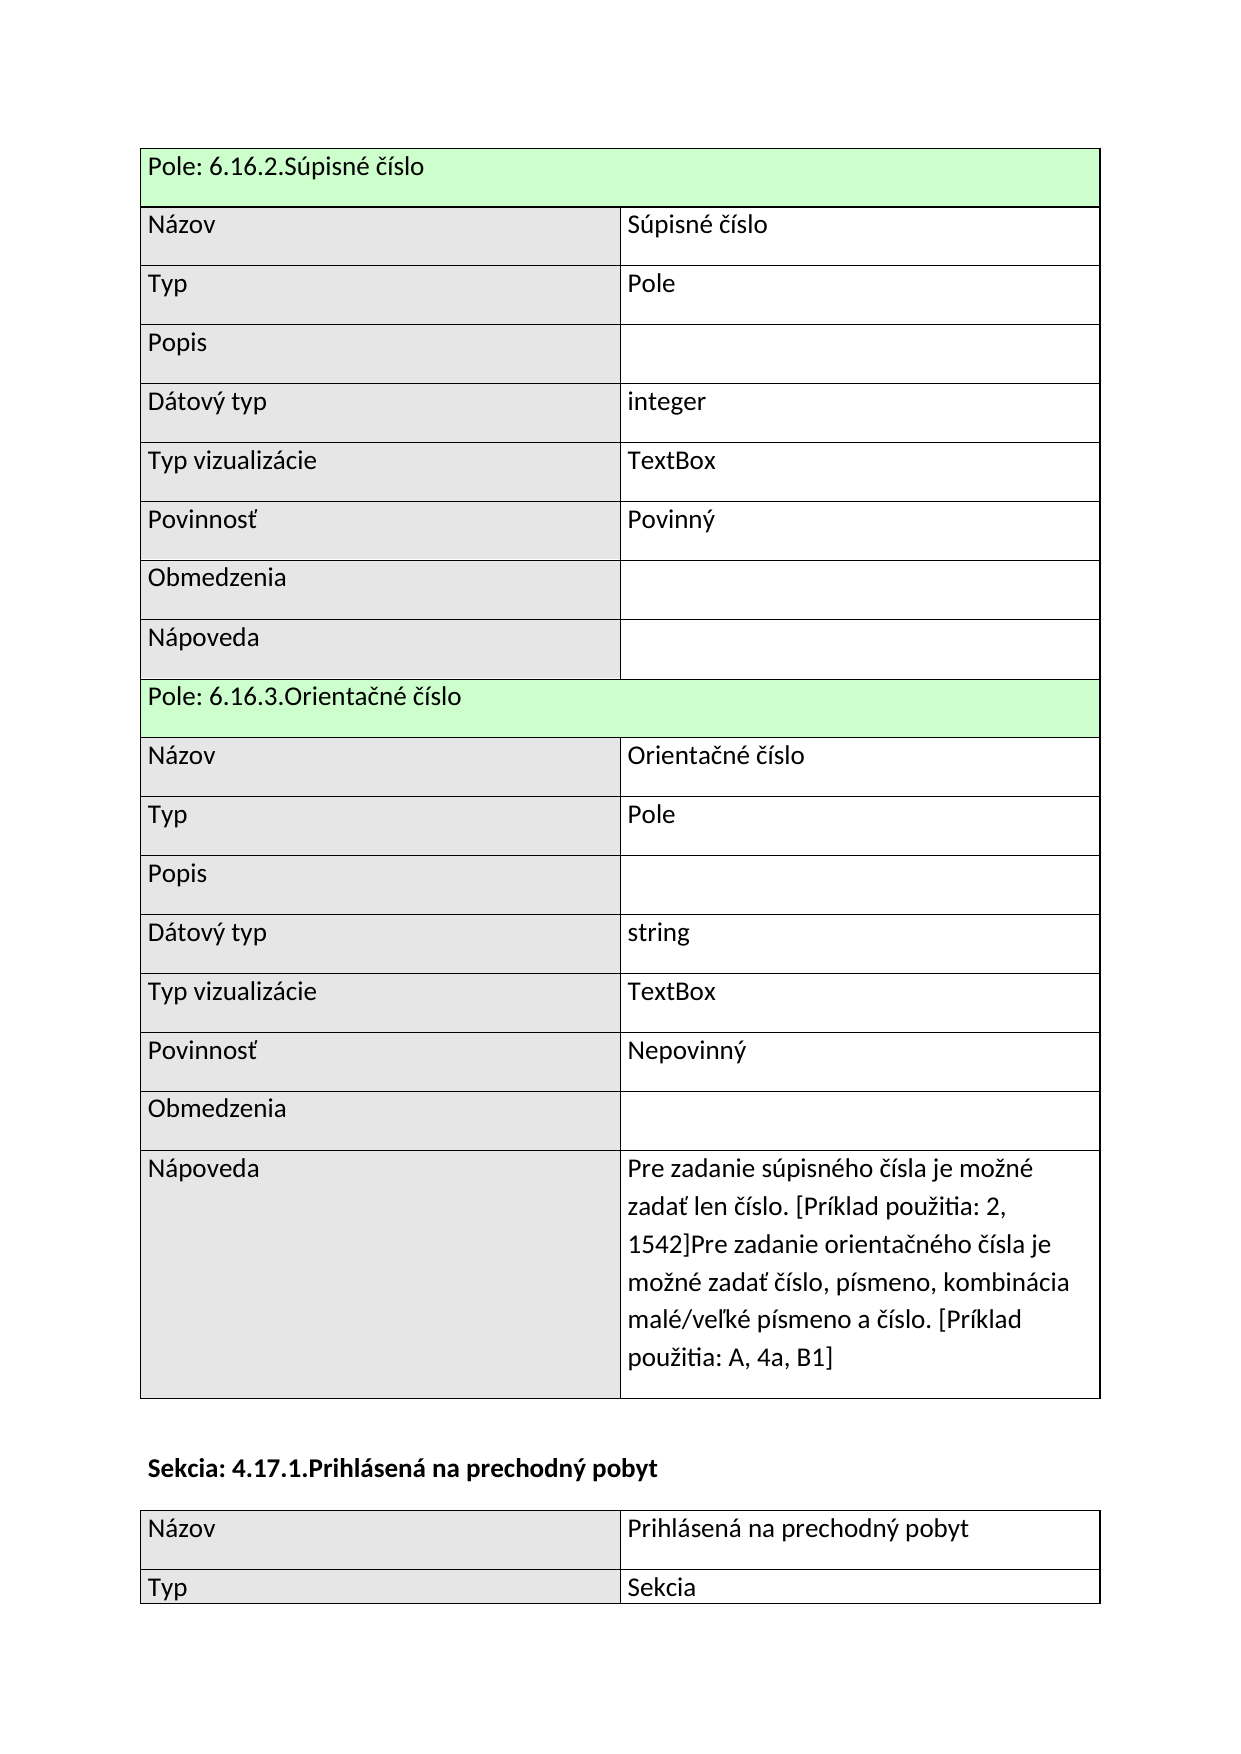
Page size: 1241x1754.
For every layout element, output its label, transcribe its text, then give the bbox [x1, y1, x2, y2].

table_cell Dátový typ [141, 384, 620, 442]
table_cell string [621, 915, 1099, 973]
table_cell Obmedzenia [141, 561, 620, 619]
table_header Prihlásená na prechodný pobyt [621, 1511, 1099, 1569]
table_cell Pole [621, 266, 1099, 324]
table_cell Pole: 6.16.2.Súpisné číslo [141, 149, 1099, 206]
table_cell Obmedzenia [141, 1092, 620, 1150]
text Sekcia: 4.17.1.Prihlásená na prechodný pobyt [148, 1451, 1093, 1484]
table_cell Pole: 6.16.3.Orientačné číslo [141, 680, 1099, 737]
table_cell Povinnosť [141, 1033, 620, 1091]
table_cell [621, 325, 1099, 383]
table_cell Sekcia [621, 1570, 1099, 1603]
table_cell Názov [141, 738, 620, 796]
table_cell integer [621, 384, 1099, 442]
table_cell Názov [141, 208, 620, 265]
table_cell Typ [141, 266, 620, 324]
table_cell Orientačné číslo [621, 738, 1099, 796]
table_cell Popis [141, 325, 620, 383]
table_cell Súpisné číslo [621, 208, 1099, 265]
table_cell TextBox [621, 974, 1099, 1032]
table_cell TextBox [621, 443, 1099, 501]
table_cell Typ vizualizácie [141, 443, 620, 501]
table_cell Povinný [621, 502, 1099, 559]
table_cell Dátový typ [141, 915, 620, 973]
table_cell [621, 561, 1099, 619]
table_cell Typ [141, 797, 620, 855]
table_cell Popis [141, 856, 620, 914]
table_cell [621, 620, 1099, 678]
table_cell [621, 856, 1099, 914]
table_cell [621, 1092, 1099, 1150]
table_cell Nepovinný [621, 1033, 1099, 1091]
table_cell Nápoveda [141, 620, 620, 678]
table_cell Povinnosť [141, 502, 620, 559]
table_cell Pole [621, 797, 1099, 855]
table_cell Pre zadanie súpisného čísla je možné zadať len číslo. [Príklad použitia: 2, 1542]Pre zadanie orientačného čísla je možné zadať číslo, písmeno, kombinácia malé/veľké písmeno a číslo. [Príklad použitia: A, 4a, B1] [621, 1151, 1099, 1398]
table_cell Typ vizualizácie [141, 974, 620, 1032]
table_header Názov [141, 1511, 620, 1569]
table_cell Nápoveda [141, 1151, 620, 1398]
table_cell Typ [141, 1570, 620, 1603]
